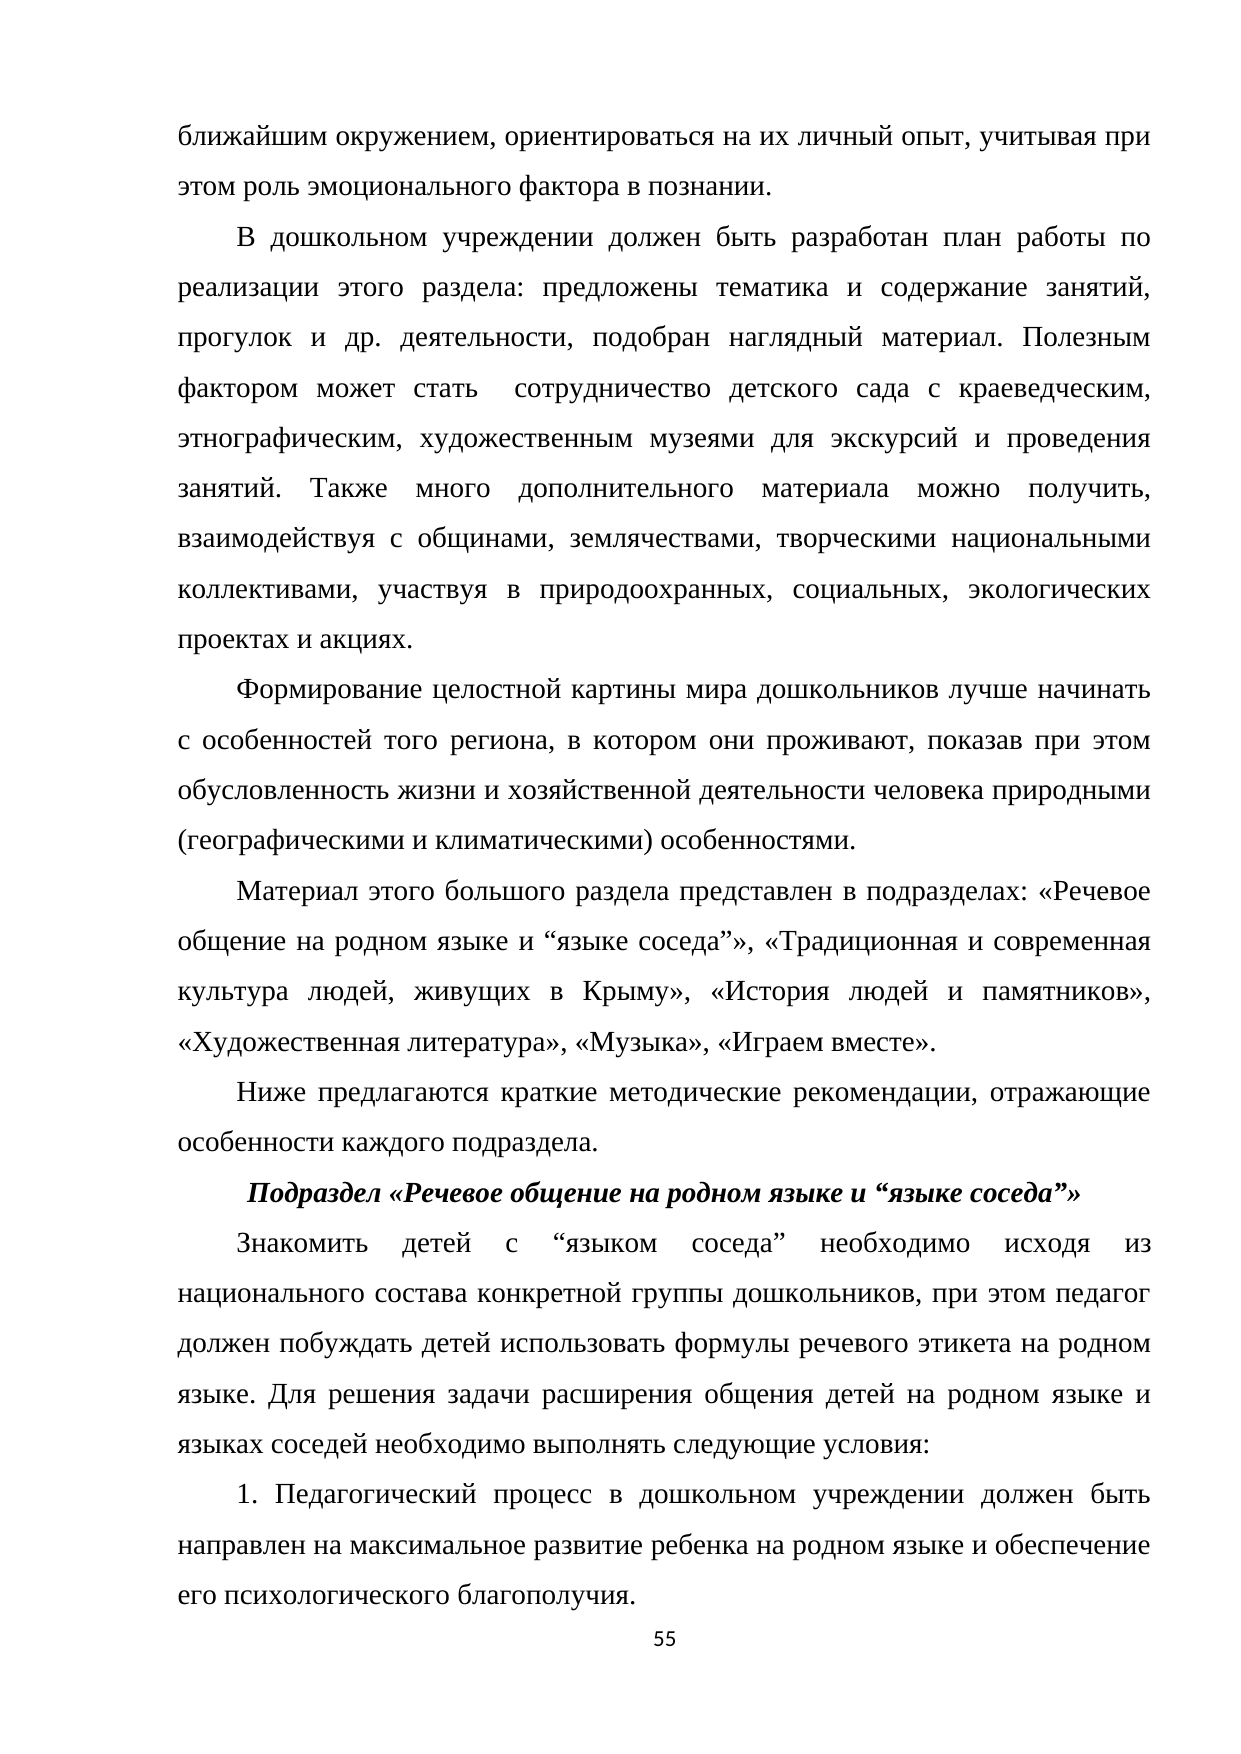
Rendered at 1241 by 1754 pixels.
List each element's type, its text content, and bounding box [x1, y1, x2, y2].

text Ниже предлагаются краткие методические рекомендации, отражающие особенности каждого подраздела. [177, 1074, 1152, 1158]
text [177, 118, 1152, 202]
text Формирование целостной картины мира дошкольников лучше начинать с особенностей того региона, в котором они проживают, показав при этом обусловленность жизни и хозяйственной деятельности человека природными (географическими и климатическими) особенностями. [177, 672, 1152, 856]
text Материал этого большого раздела представлен в подразделах: «Речевое общение на родном языке и “языке соседа”», «Традиционная и современная культура людей, живущих в Крыму», «История людей и памятников», «Художественная литература», «Музыка», «Играем вместе». [177, 873, 1152, 1057]
text 1. Педагогический процесс в дошкольном учреждении должен быть направлен на максимальное развитие ребенка на родном языке и обеспечение его психологического благополучия. [177, 1477, 1152, 1611]
text В дошкольном учреждении должен быть разработан план работы по реализации этого раздела: предложены тематика и содержание занятий, прогулок и др. деятельности, подобран наглядный материал. Полезным фактором может стать сотрудничество детского сада с краеведческим, этнографическим, художественным музеями для экскурсий и проведения занятий. Также много дополнительного материала можно получить, взаимодействуя с общинами, землячествами, творческими национальными коллективами, участвуя в природоохранных, социальных, экологических проектах и акциях. [177, 219, 1152, 655]
text Подраздел «Речевое общение на родном языке и “языке соседа”» [177, 1175, 1152, 1208]
text Знакомить детей с “языком соседа” необходимо исходя из национального состава конкретной группы дошкольников, при этом педагог должен побуждать детей использовать формулы речевого этикета на родном языке. Для решения задачи расширения общения детей на родном языке и языках соседей необходимо выполнять следующие условия: [177, 1225, 1152, 1460]
